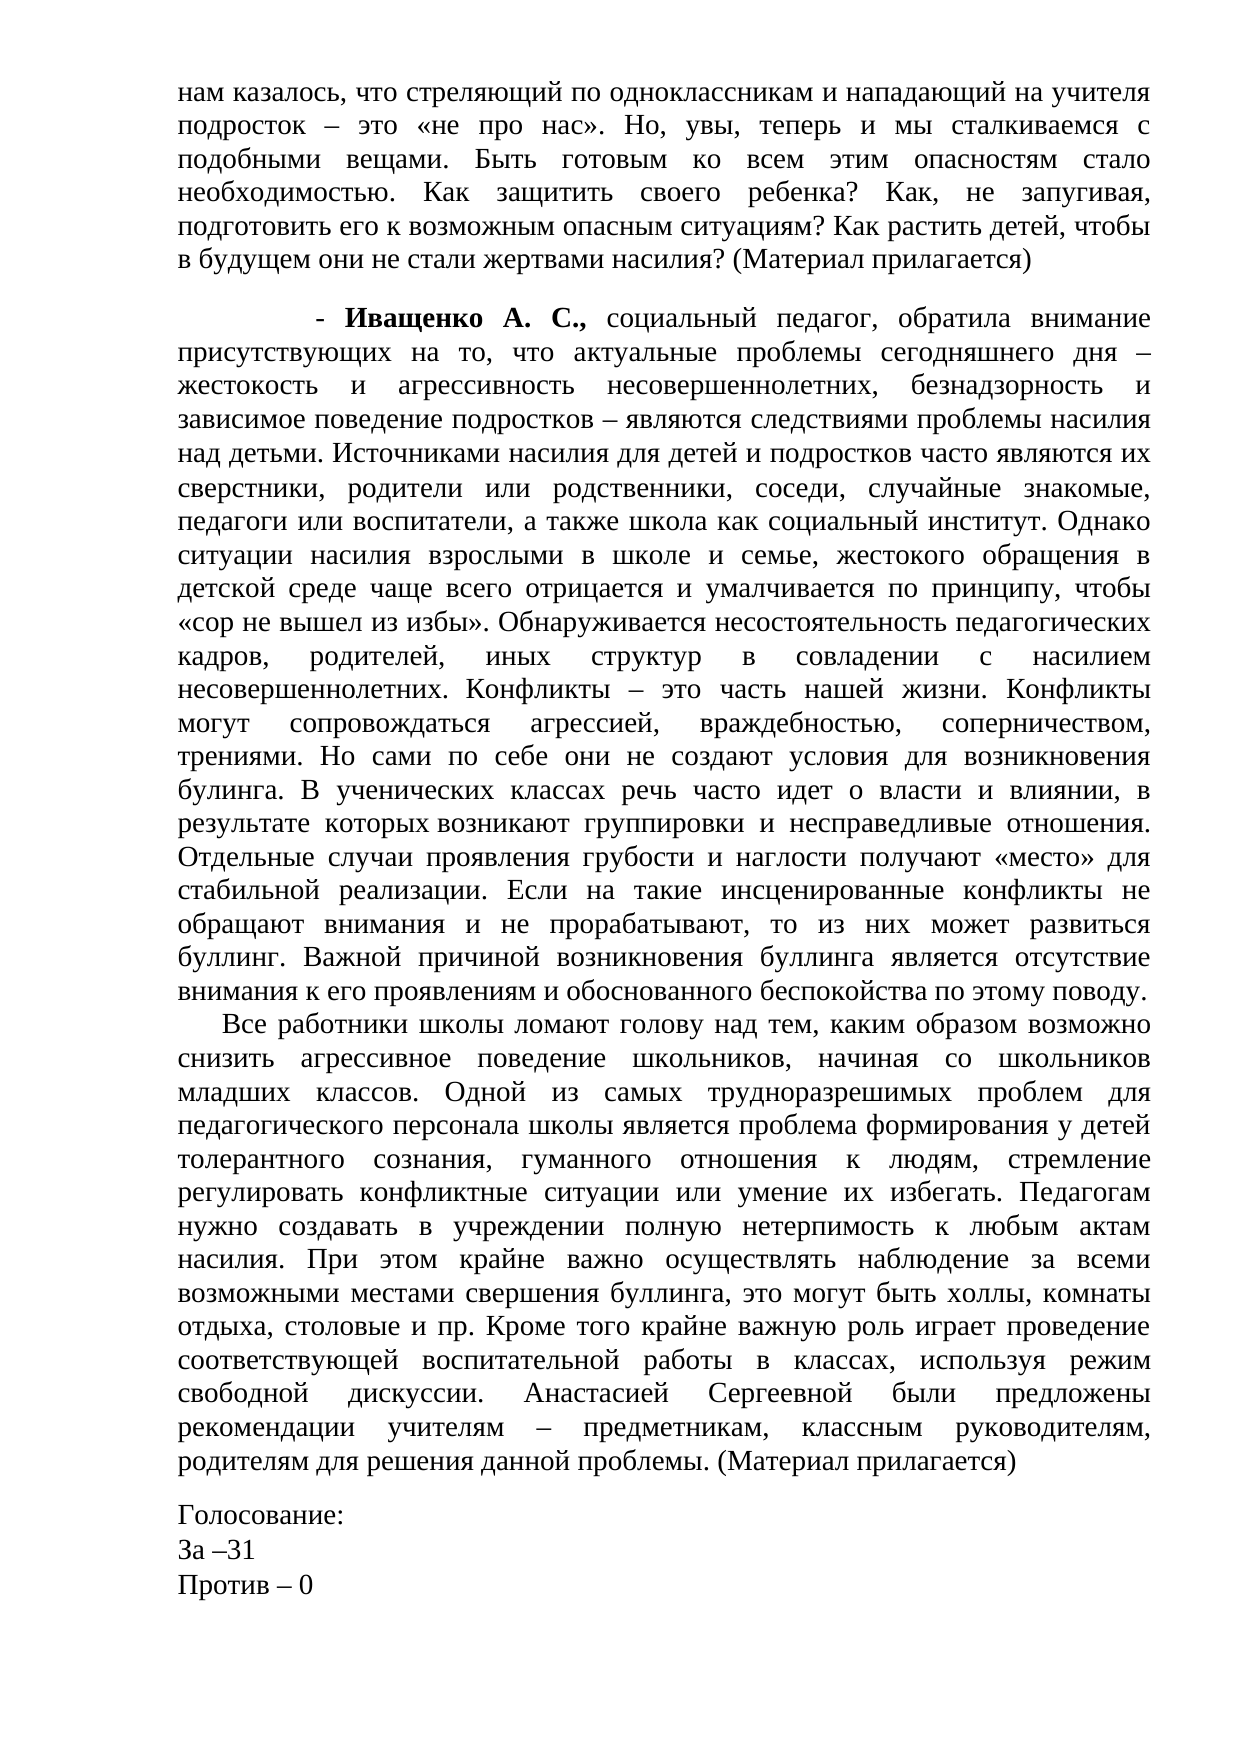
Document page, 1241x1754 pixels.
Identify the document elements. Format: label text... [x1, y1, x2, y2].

text За –31 [177, 1532, 1152, 1566]
text Все работники школы ломают голову над тем, каким образом возможно снизить агрессивное поведение школьников, начиная со школьников младших классов. Одной из самых трудноразрешимых проблем для педагогического персонала школы является проблема формирования у детей толерантного сознания, гуманного отношения к людям, стремление регулировать конфликтные ситуации или умение их избегать. Педагогам нужно создавать в учреждении полную нетерпимость к любым актам насилия. При этом крайне важно осуществлять наблюдение за всеми возможными местами свершения буллинга, это могут быть холлы, комнаты отдыха, столовые и пр. Кроме того крайне важную роль играет проведение соответствующей воспитательной работы в классах, используя режим свободной дискуссии. Анастасией Сергеевной были предложены рекомендации учителям – предметникам, классным руководителям, родителям для решения данной проблемы. (Материал прилагается) [177, 1007, 1152, 1476]
text - Иващенко А. С., социальный педагог, обратила внимание присутствующих на то, что актуальные проблемы сегодняшнего дня – жестокость и агрессивность несовершеннолетних, безнадзорность и зависимое поведение подростков – являются следствиями проблемы насилия над детьми. Источниками насилия для детей и подростков часто являются их сверстники, родители или родственники, соседи, случайные знакомые, педагоги или воспитатели, а также школа как социальный институт. Однако ситуации насилия взрослыми в школе и семье, жестокого обращения в детской среде чаще всего отрицается и умалчивается по принципу, чтобы «сор не вышел из избы». Обнаруживается несостоятельность педагогических кадров, родителей, иных структур в совладении с насилием несовершеннолетних. Конфликты – это часть нашей жизни. Конфликты могут сопровождаться агрессией, враждебностью, соперничеством, трениями. Но сами по себе они не создают условия для возникновения булинга. В ученических классах речь часто идет о власти и влиянии, в результате которых возникают группировки и несправедливые отношения. Отдельные случаи проявления грубости и наглости получают «место» для стабильной реализации. Если на такие инсценированные конфликты не обращают внимания и не прорабатывают, то из них может развиться буллинг. Важной причиной возникновения буллинга является отсутствие внимания к его проявлениям и обоснованного беспокойства по этому поводу. [177, 300, 1152, 1007]
text Против – 0 [177, 1567, 1152, 1601]
text Голосование: [177, 1497, 1152, 1531]
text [177, 74, 1152, 275]
